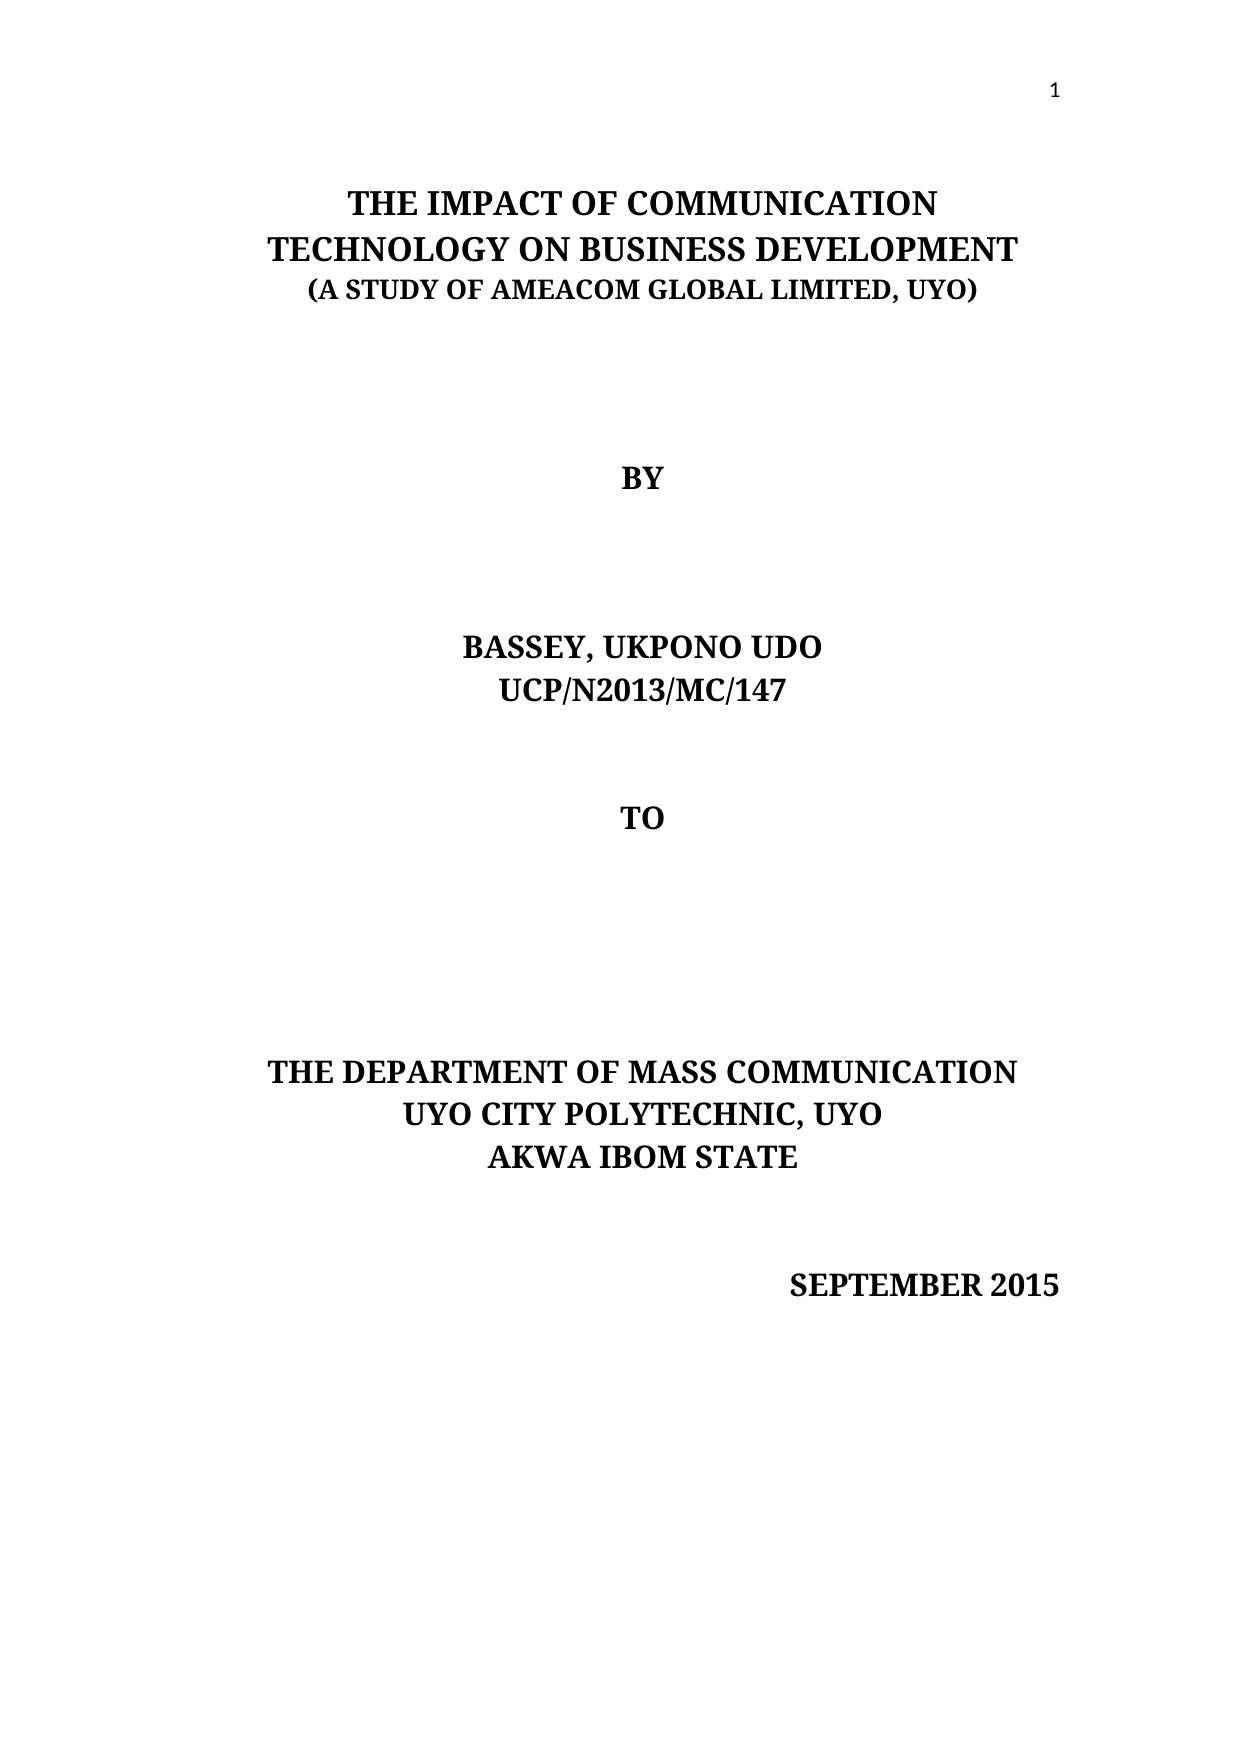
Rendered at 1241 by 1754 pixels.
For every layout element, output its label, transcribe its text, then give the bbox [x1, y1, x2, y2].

text BY [225, 456, 1060, 498]
text SEPTEMBER 2015 [225, 1263, 1060, 1305]
text UCP/N2013/MC/147 [225, 668, 1060, 710]
text (A STUDY OF AMEACOM GLOBAL LIMITED, UYO) [225, 271, 1060, 308]
text TO [225, 796, 1060, 838]
text THE IMPACT OF COMMUNICATION TECHNOLOGY ON BUSINESS DEVELOPMENT [225, 180, 1060, 271]
text AKWA IBOM STATE [225, 1135, 1060, 1177]
text THE DEPARTMENT OF MASS COMMUNICATION [225, 1050, 1060, 1092]
text BASSEY, UKPONO UDO [225, 625, 1060, 668]
text UYO CITY POLYTECHNIC, UYO [225, 1092, 1060, 1135]
